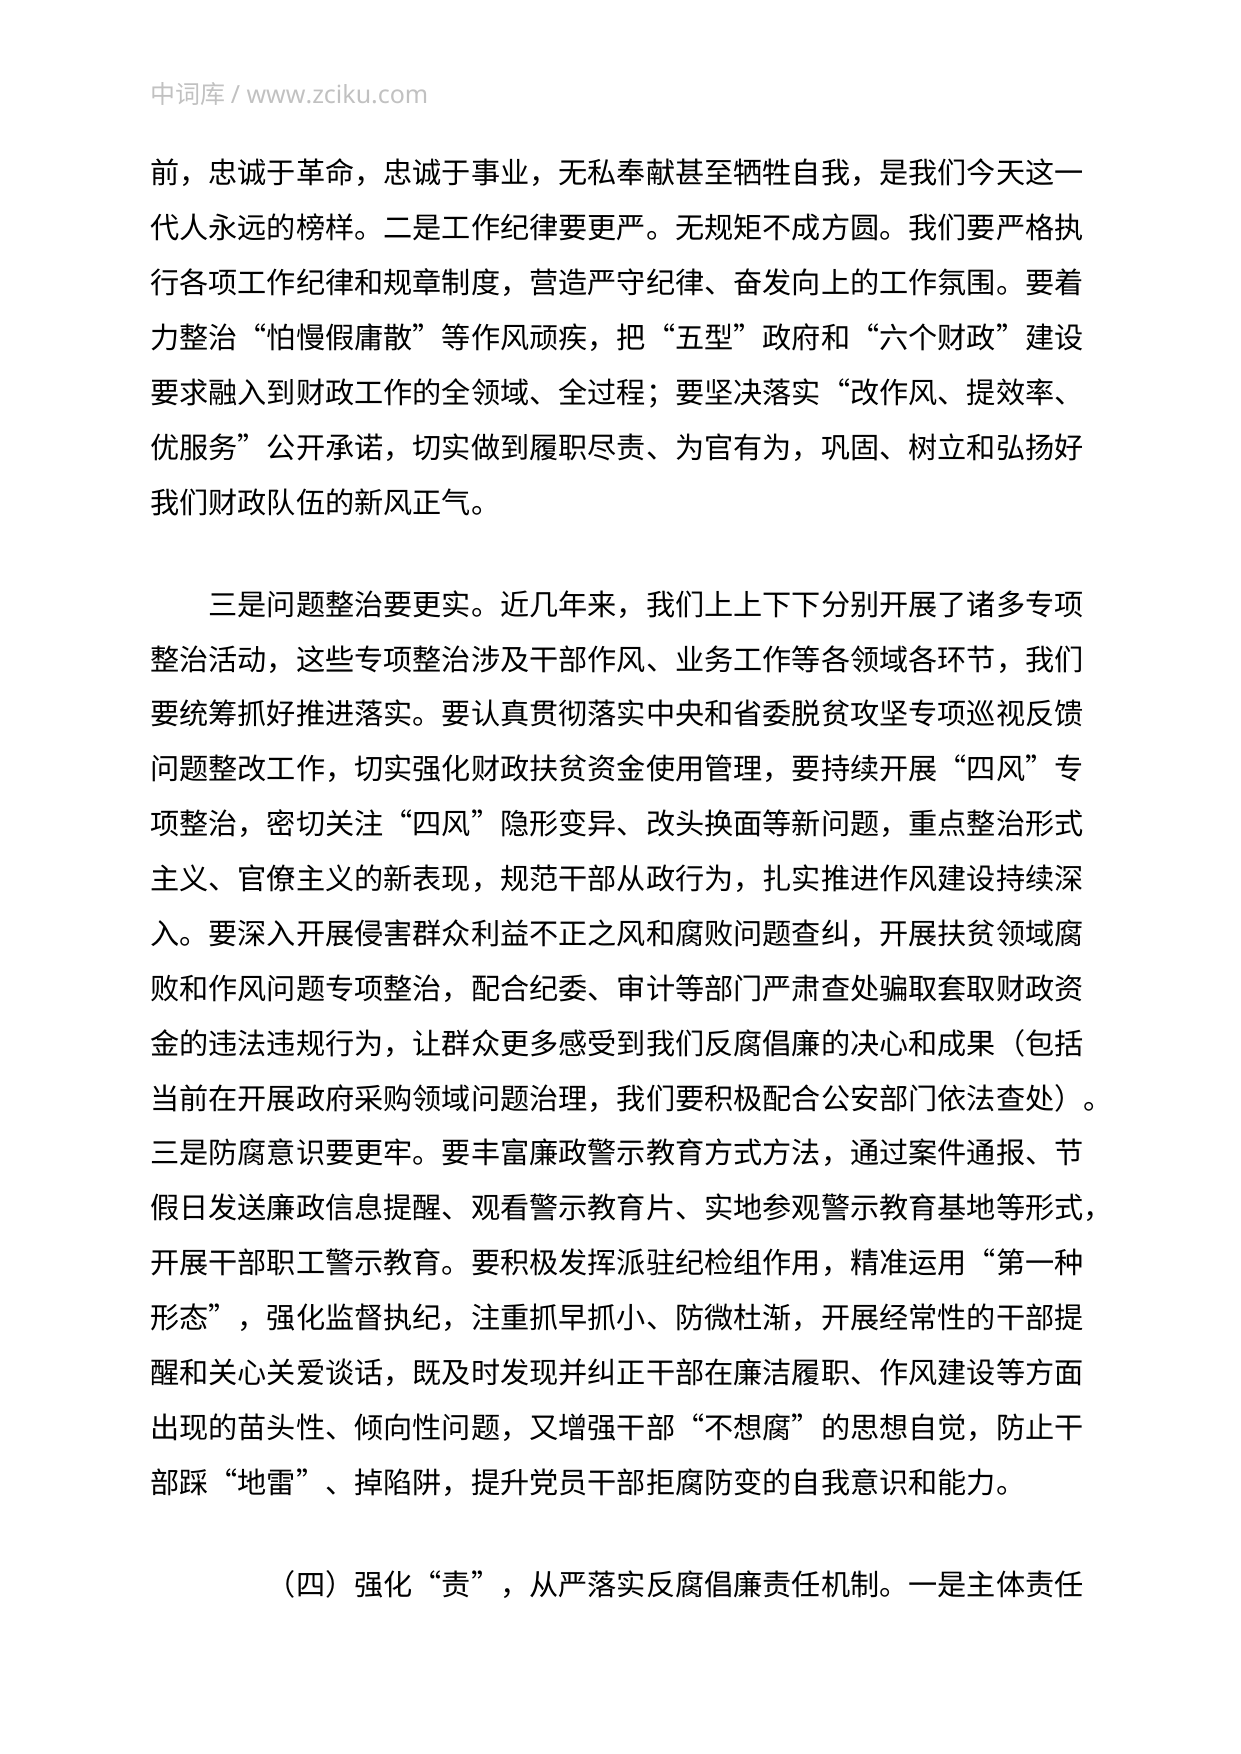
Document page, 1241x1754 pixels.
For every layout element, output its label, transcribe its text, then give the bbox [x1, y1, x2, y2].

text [150, 1561, 1090, 1603]
text 三是问题整治要更实。近几年来，我们上上下下分别开展了诸多专项整治活动，这些专项整治涉及干部作风、业务工作等各领域各环节，我们要统筹抓好推进落实。要认真贯彻落实中央和省委脱贫攻坚专项巡视反馈问题整改工作，切实强化财政扶贫资金使用管理，要持续开展“四风”专项整治，密切关注“四风”隐形变异、改头换面等新问题，重点整治形式主义、官僚主义的新表现，规范干部从政行为，扎实推进作风建设持续深入。要深入开展侵害群众利益不正之风和腐败问题查纠，开展扶贫领域腐败和作风问题专项整治，配合纪委、审计等部门严肃查处骗取套取财政资金的违法违规行为，让群众更多感受到我们反腐倡廉的决心和成果（包括当前在开展政府采购领域问题治理，我们要积极配合公安部门依法查处）。三是防腐意识要更牢。要丰富廉政警示教育方式方法，通过案件通报、节假日发送廉政信息提醒、观看警示教育片、实地参观警示教育基地等形式，开展干部职工警示教育。要积极发挥派驻纪检组作用，精准运用“第一种形态”，强化监督执纪，注重抓早抓小、防微杜渐，开展经常性的干部提醒和关心关爱谈话，既及时发现并纠正干部在廉洁履职、作风建设等方面出现的苗头性、倾向性问题，又增强干部“不想腐”的思想自觉，防止干部踩“地雷”、掉陷阱，提升党员干部拒腐防变的自我意识和能力。 [150, 581, 1090, 1502]
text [150, 150, 1090, 522]
